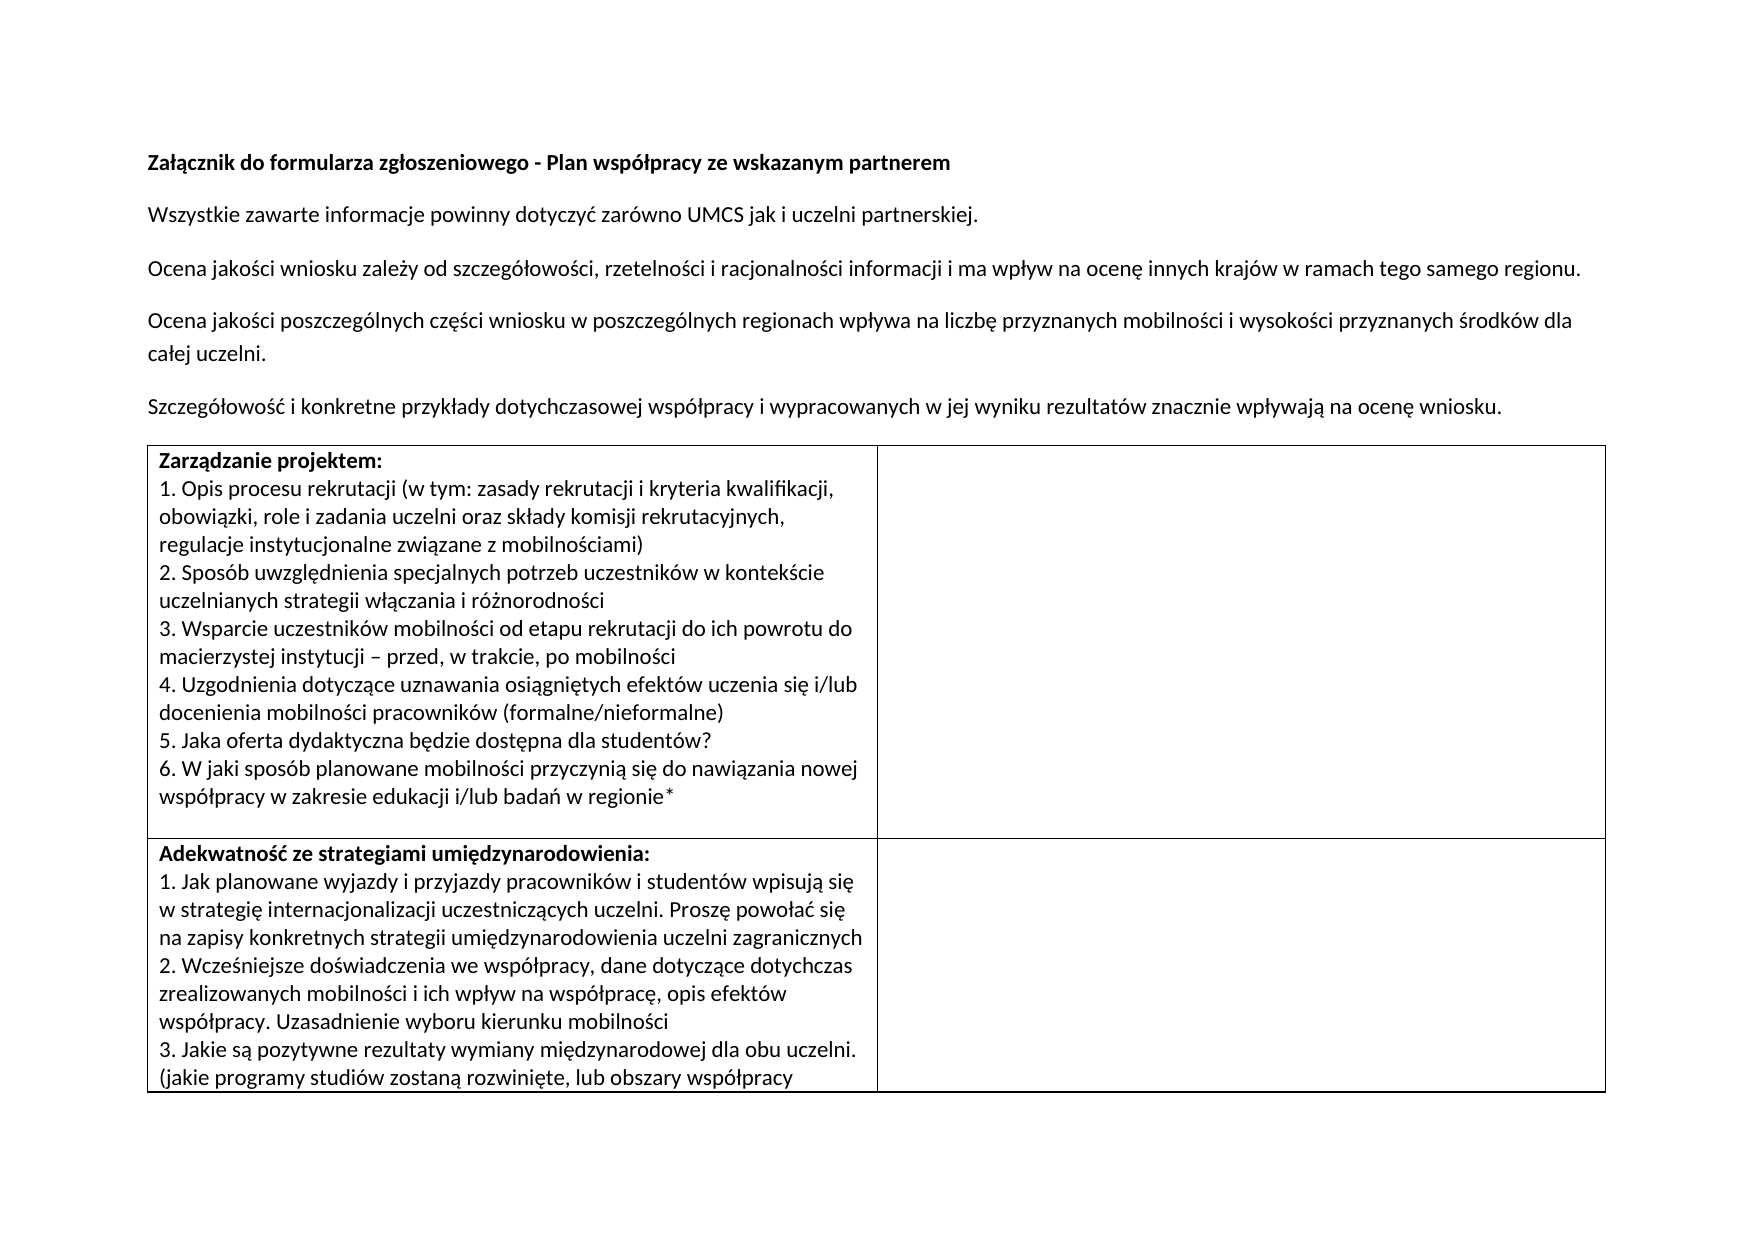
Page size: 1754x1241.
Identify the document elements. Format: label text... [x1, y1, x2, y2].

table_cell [148, 839, 877, 1091]
text Wszystkie zawarte informacje powinny dotyczyć zarówno UMCS jak i uczelni partnerskiej. [148, 201, 1606, 229]
table_header Zarządzanie projektem: 1. Opis procesu rekrutacji (w tym: zasady rekrutacji i kryteria kwalifikacji, obowiązki, role i zadania uczelni oraz składy komisji rekrutacyjnych, regulacje instytucjonalne związane z mobilnościami) 2. Sposób uwzględnienia specjalnych potrzeb uczestników w kontekście uczelnianych strategii włączania i różnorodności 3. Wsparcie uczestników mobilności od etapu rekrutacji do ich powrotu do macierzystej instytucji – przed, w trakcie, po mobilności 4. Uzgodnienia dotyczące uznawania osiągniętych efektów uczenia się i/lub docenienia mobilności pracowników (formalne/nieformalne) 5. Jaka oferta dydaktyczna będzie dostępna dla studentów? 6. W jaki sposób planowane mobilności przyczynią się do nawiązania nowej współpracy w zakresie edukacji i/lub badań w regionie* [148, 446, 877, 838]
table_header [878, 446, 1605, 838]
table_cell [878, 839, 1605, 1091]
text Załącznik do formularza zgłoszeniowego - Plan współpracy ze wskazanym partnerem [148, 148, 1606, 176]
text Ocena jakości poszczególnych części wniosku w poszczególnych regionach wpływa na liczbę przyznanych mobilności i wysokości przyznanych środków dla całej uczelni. [148, 307, 1606, 367]
text Ocena jakości wniosku zależy od szczegółowości, rzetelności i racjonalności informacji i ma wpływ na ocenę innych krajów w ramach tego samego regionu. [148, 254, 1606, 282]
text Szczegółowość i konkretne przykłady dotychczasowej współpracy i wypracowanych w jej wyniku rezultatów znacznie wpływają na ocenę wniosku. [148, 392, 1606, 420]
